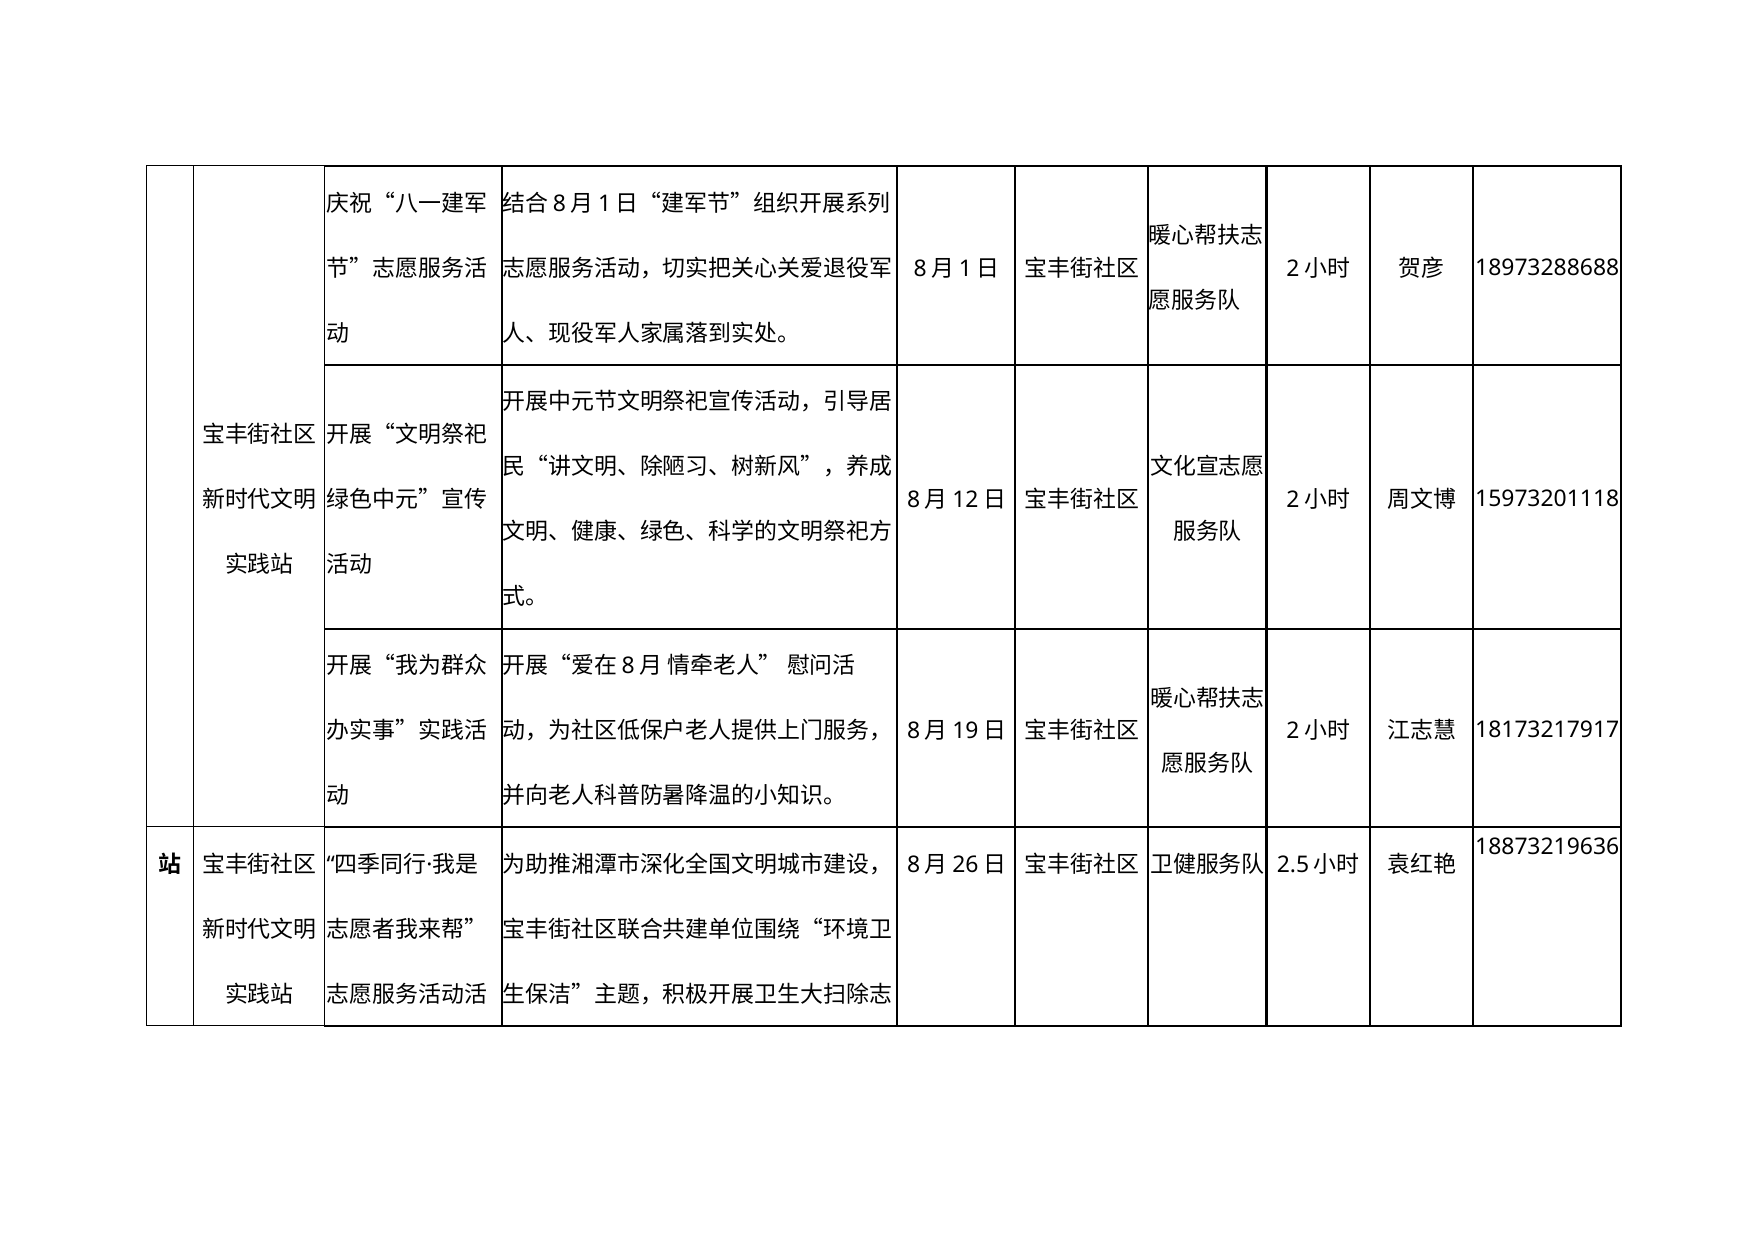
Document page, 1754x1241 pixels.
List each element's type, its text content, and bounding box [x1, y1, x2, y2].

table_cell 周文博 [1371, 366, 1472, 627]
table_cell 袁红艳 [1371, 828, 1472, 1025]
table_cell 8月19日 [898, 630, 1014, 826]
table_cell 宝丰街社区 [1016, 828, 1147, 1025]
table_cell 宝丰街社区新时代文明实践站 [194, 166, 324, 826]
table_cell 18173217917 [1474, 630, 1620, 826]
table_cell 2小时 [1268, 366, 1369, 627]
table_cell 2小时 [1268, 167, 1369, 364]
table_cell 暖心帮扶志愿服务队 [1149, 167, 1265, 364]
table_cell 18973288688 [1474, 167, 1620, 364]
table_cell 暖心帮扶志愿服务队 [1149, 630, 1265, 826]
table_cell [503, 828, 896, 1025]
table_cell 开展“我为群众办实事”实践活动 [325, 630, 501, 826]
table_cell 江志慧 [1371, 630, 1472, 826]
table_cell 贺彦 [1371, 167, 1472, 364]
table_cell 宝丰街社区 [1016, 630, 1147, 826]
table_cell 开展“文明祭祀 绿色中元”宣传活动 [325, 366, 501, 627]
table_cell 8月26日 [898, 828, 1014, 1025]
table_cell 文化宣志愿服务队 [1149, 366, 1265, 627]
table_cell 站 [147, 827, 193, 1025]
table_cell 宝丰街社区 [1016, 167, 1147, 364]
table_cell 2小时 [1268, 630, 1369, 826]
table_cell 15973201118 [1474, 366, 1620, 627]
table_cell 宝丰街社区 [1016, 366, 1147, 627]
table_cell 开展“爱在8月 情牵老人” 慰问活动，为社区低保户老人提供上门服务，并向老人科普防暑降温的小知识。 [503, 630, 896, 826]
table_cell 8月1日 [898, 167, 1014, 364]
table_cell 开展中元节文明祭祀宣传活动，引导居民“讲文明、除陋习、树新风”，养成文明、健康、绿色、科学的文明祭祀方式。 [503, 366, 896, 627]
table_cell 18873219636 [1474, 828, 1620, 1025]
table_cell 结合8月1日“建军节”组织开展系列志愿服务活动，切实把关心关爱退役军人、现役军人家属落到实处。 [503, 167, 896, 364]
table_cell 卫健服务队 [1149, 828, 1265, 1025]
table_cell 庆祝“八一建军节”志愿服务活动 [325, 167, 501, 364]
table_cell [325, 828, 501, 1025]
table_cell 2.5小时 [1268, 828, 1369, 1025]
table_cell 8月12日 [898, 366, 1014, 627]
table_cell 宝丰街社区新时代文明实践站 [194, 827, 324, 1025]
